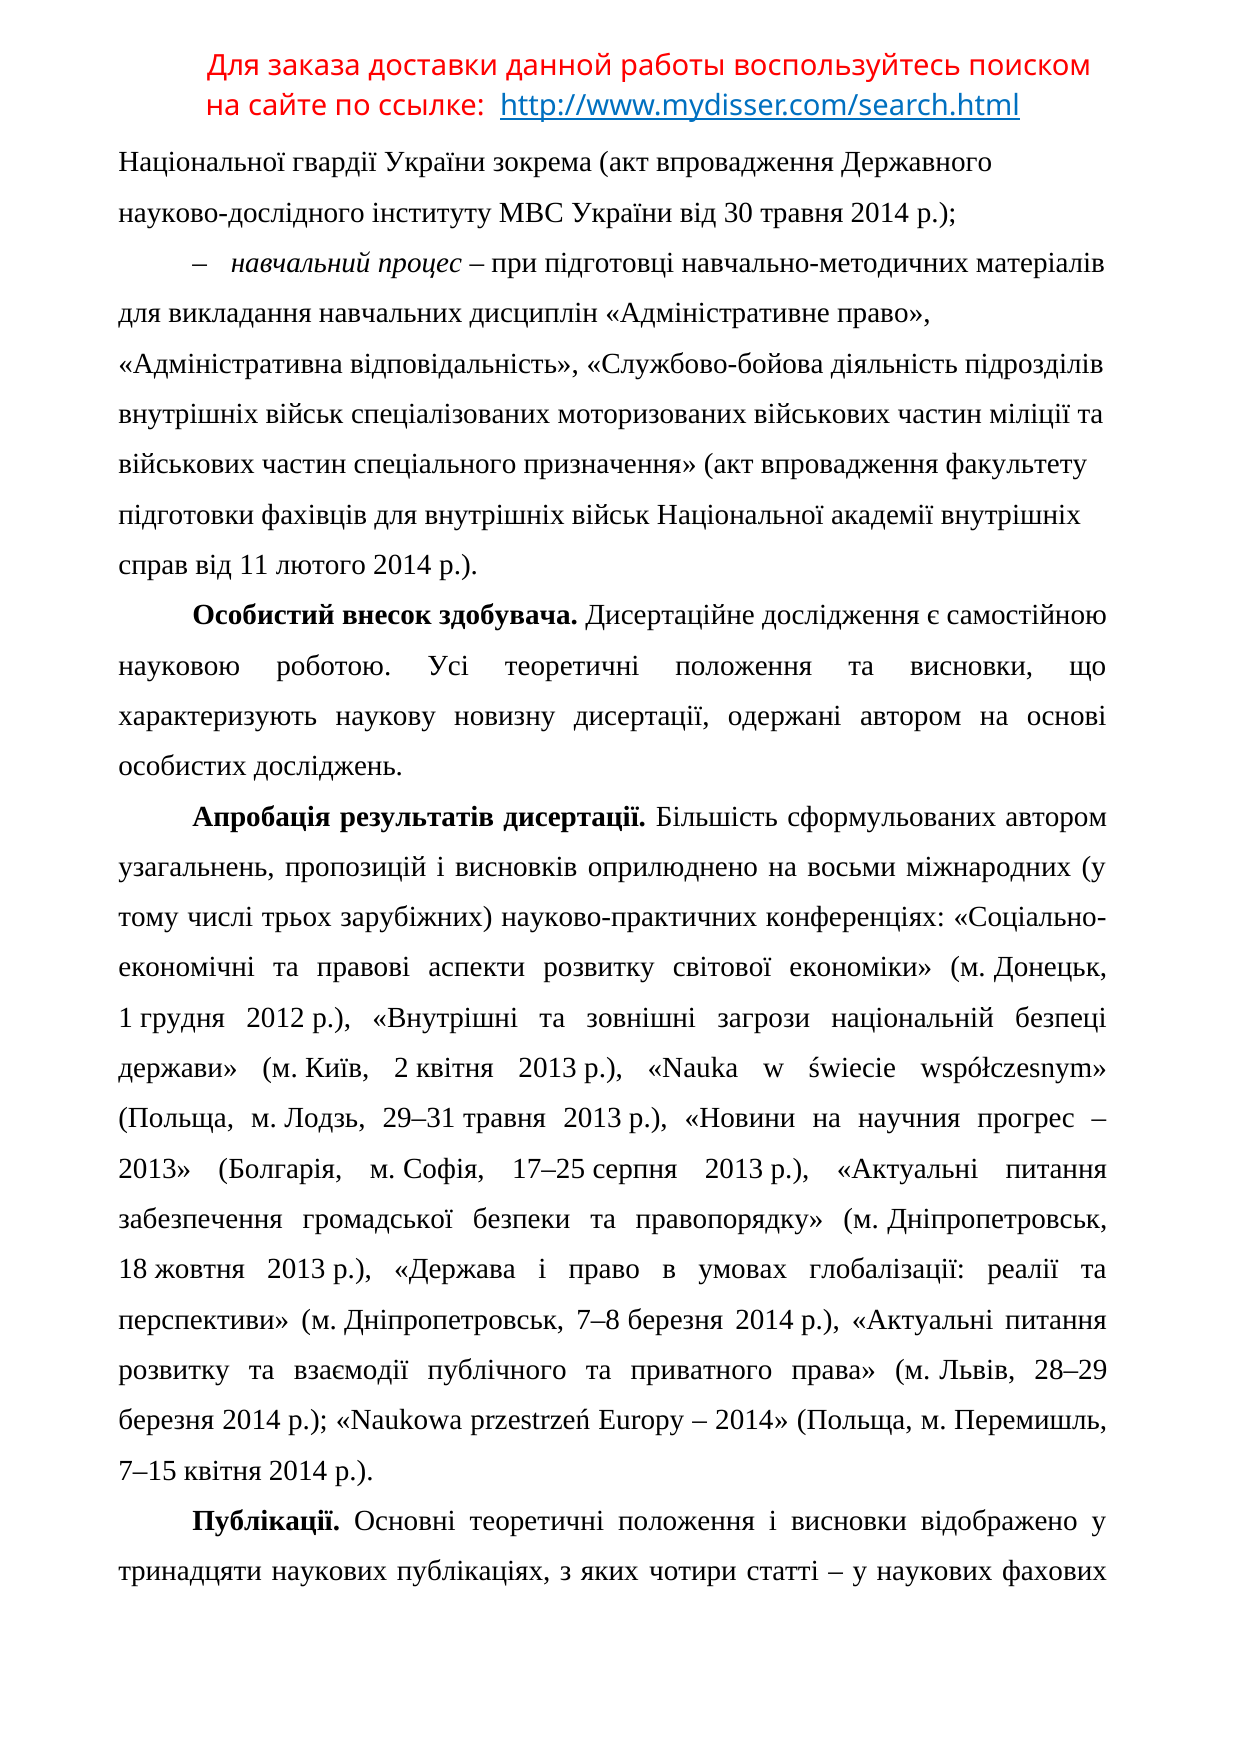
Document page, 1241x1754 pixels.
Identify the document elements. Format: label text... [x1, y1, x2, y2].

text Особистий внесок здобувача. Дисертаційне дослідження є самостійною науковою роботою. Усі теоретичні положення та висновки, що характеризують наукову новизну дисертації, одержані автором на основі особистих досліджень. [118, 597, 1107, 782]
list навчальний процес – при підготовці навчально-методичних матеріалів для викладання навчальних дисциплін «Адміністративне право», «Адміністративна відповідальність», «Службово-бойова діяльність підрозділів внутрішніх військ спеціалізованих моторизованих військових частин міліції та військових частин спеціального призначення» (акт впровадження факультету підготовки фахівців для внутрішніх військ Національної академії внутрішніх справ від 11 лютого 2014 р.). [118, 245, 1107, 581]
text Апробація результатів дисертації. Більшість сформульованих автором узагальнень, пропозицій і висновків оприлюднено на восьми міжнародних (у тому числі трьох зарубіжних) науково-практичних конференціях: «Соціально-економічні та правові аспекти розвитку світової економіки» (м. Донецьк, 1 грудня 2012 р.), «Внутрішні та зовнішні загрози національній безпеці держави» (м. Київ, 2 квітня 2013 р.), «Nauka w świecie współczesnym» (Польща, м. Лодзь, 29–31 травня 2013 р.), «Новини на научния прогрес – 2013» (Болгарія, м. Софія, 17–25 серпня 2013 р.), «Актуальні питання забезпечення громадської безпеки та правопорядку» (м. Дніпропетровськ, 18 жовтня 2013 р.), «Держава і право в умовах глобалізації: реалії та перспективи» (м. Дніпропетровськ, 7–8 березня 2014 р.), «Актуальні питання розвитку та взаємодії публічного та приватного права» (м. Львів, 28–29 березня 2014 р.); «Naukowa przestrzeń Europy – 2014» (Польща, м. Перемишль, 7–15 квітня 2014 р.). [118, 799, 1107, 1486]
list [118, 144, 1107, 228]
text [118, 1503, 1107, 1587]
